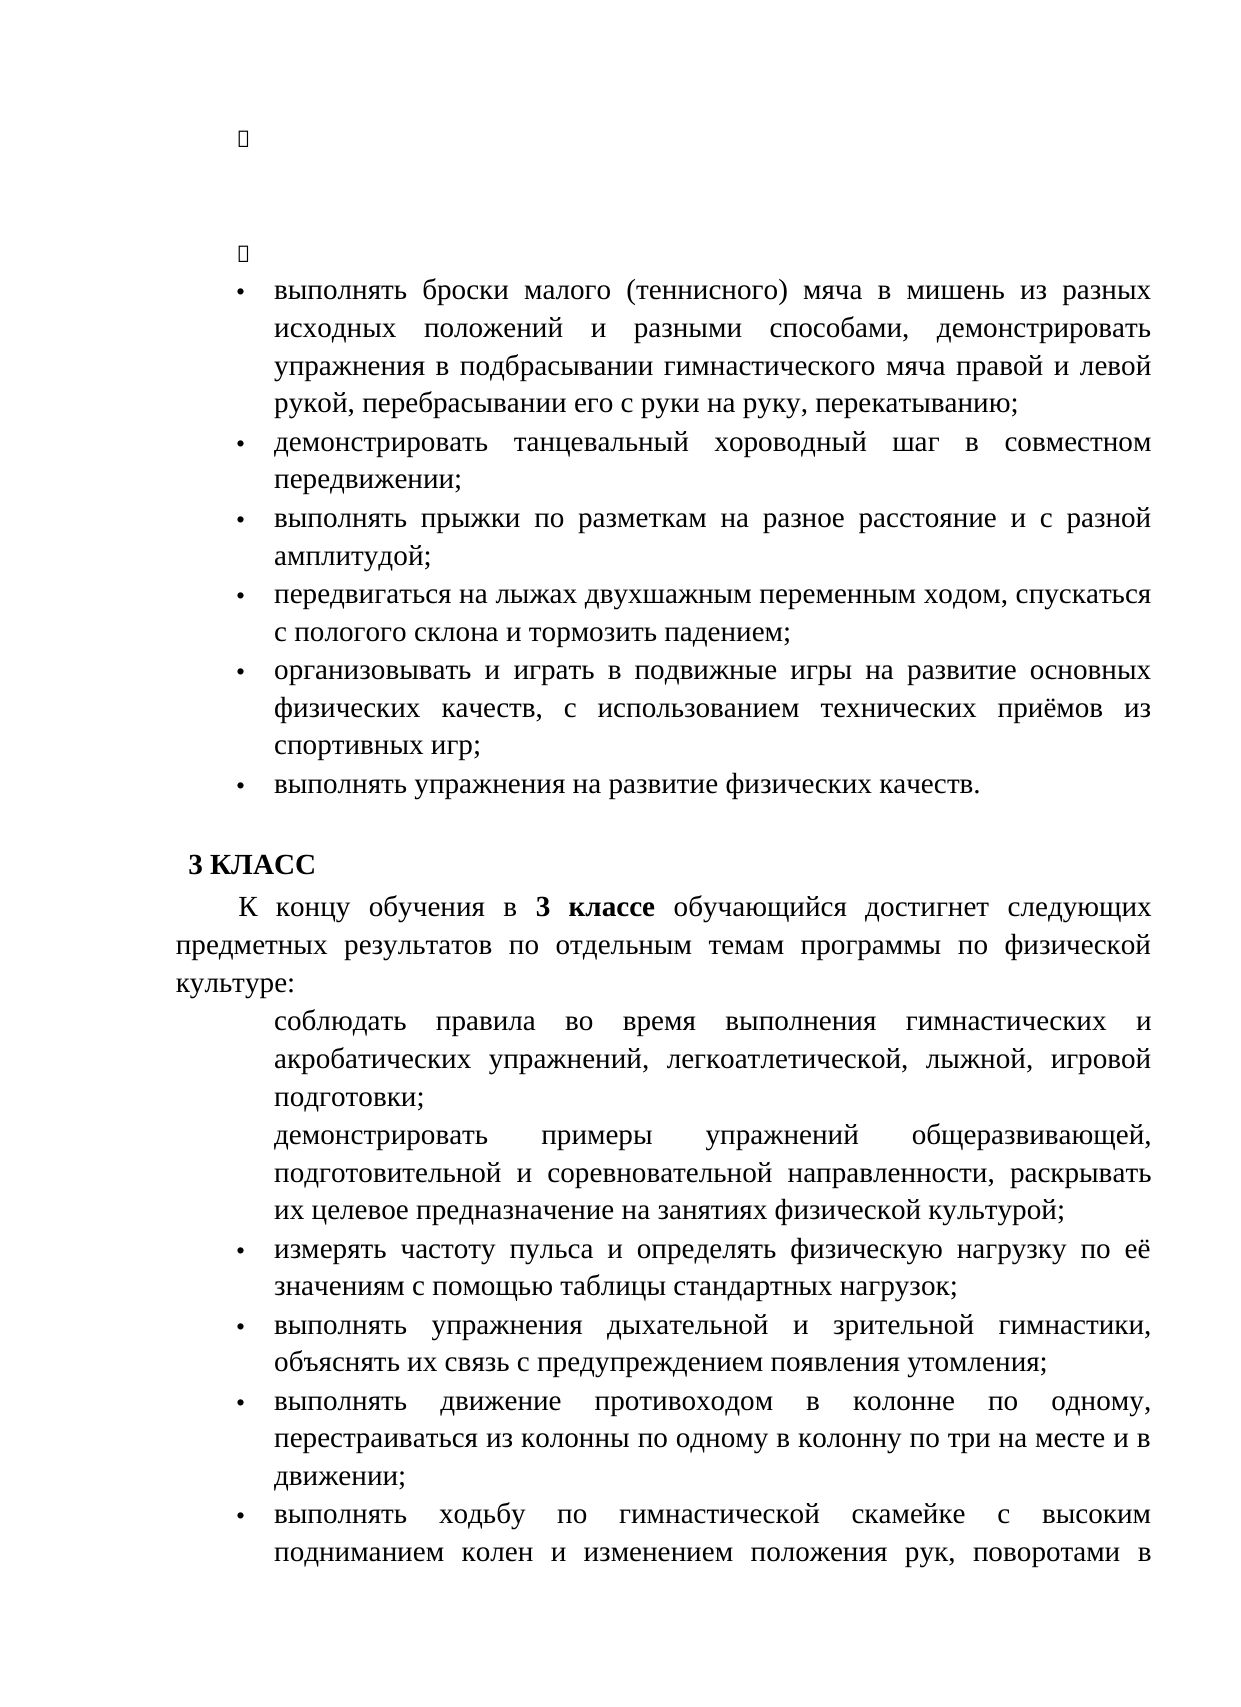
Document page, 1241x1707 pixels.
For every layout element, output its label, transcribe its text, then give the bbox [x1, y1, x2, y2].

text К концу обучения в 3 классе обучающийся достигнет следующих предметных результатов по отдельным темам программы по физической культуре: [176, 889, 1152, 998]
list демонстрировать танцевальный хороводный шаг в совместном передвижении; [236, 424, 1152, 495]
text соблюдать правила во время выполнения гимнастических и акробатических упражнений, легкоатлетической, лыжной, игровой подготовки; [274, 1003, 1152, 1112]
list выполнять прыжки по разметкам на разное расстояние и с разной амплитудой; [236, 500, 1152, 571]
text демонстрировать примеры упражнений общеразвивающей, подготовительной и соревновательной направленности, раскрывать их целевое предназначение на занятиях физической культурой; [274, 1117, 1152, 1226]
list организовывать и играть в подвижные игры на развитие основных физических качеств, с использованием технических приёмов из спортивных игр; [236, 652, 1152, 761]
subtitle 3 КЛАСС [188, 847, 1152, 881]
list выполнять упражнения дыхательной и зрительной гимнастики, объяснять их связь с предупреждением появления утомления; [236, 1307, 1152, 1378]
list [236, 1497, 1152, 1568]
list выполнять движение противоходом в колонне по одному, перестраиваться из колонны по одному в колонну по три на месте и в движении; [236, 1383, 1152, 1492]
list передвигаться на лыжах двухшажным переменным ходом, спускаться с пологого склона и тормозить падением; [236, 576, 1152, 647]
list выполнять упражнения на развитие физических качеств. [236, 766, 1152, 799]
list измерять частоту пульса и определять физическую нагрузку по её значениям с помощью таблицы стандартных нагрузок; [236, 1231, 1152, 1302]
list выполнять броски малого (теннисного) мяча в мишень из разных исходных положений и разными способами, демонстрировать упражнения в подбрасывании гимнастического мяча правой и левой рукой, перебрасывании его с руки на руку, перекатыванию; [236, 272, 1152, 419]
